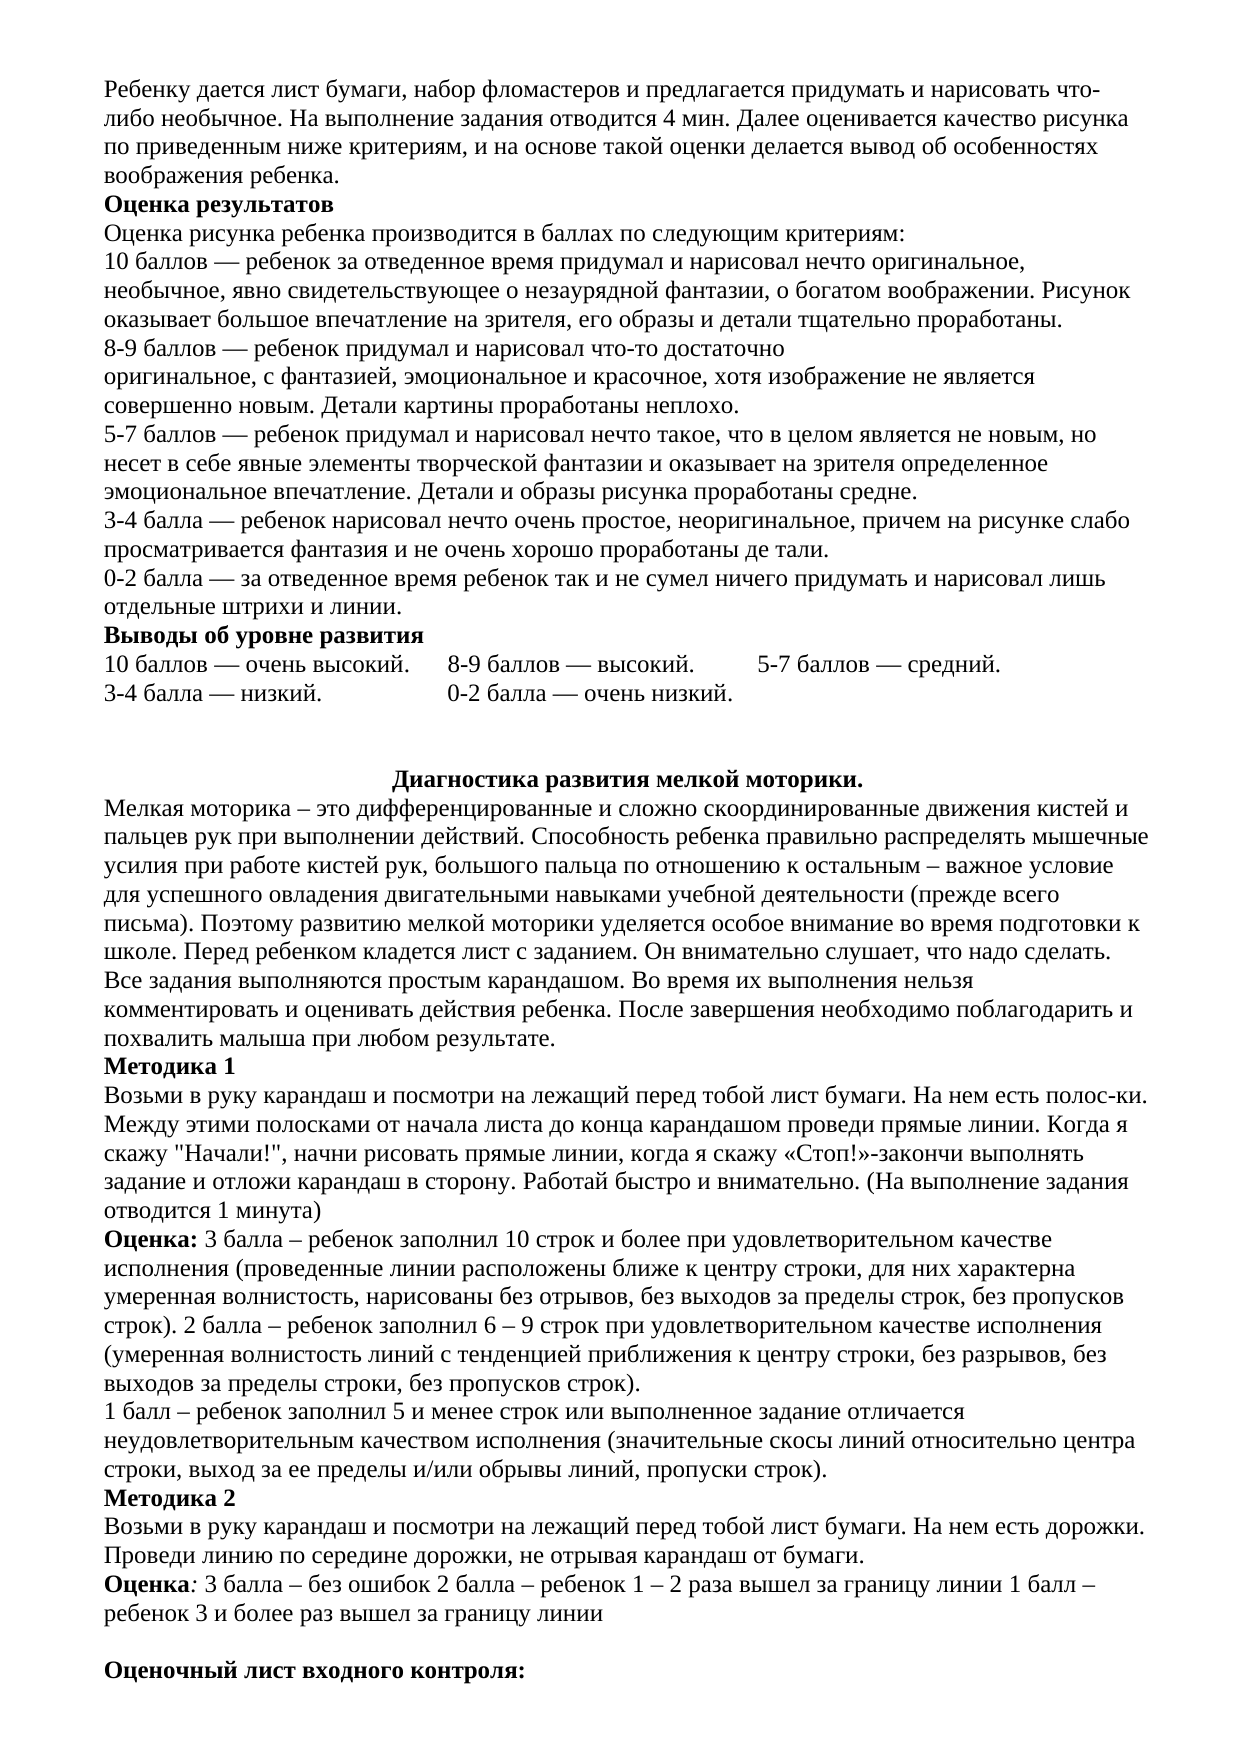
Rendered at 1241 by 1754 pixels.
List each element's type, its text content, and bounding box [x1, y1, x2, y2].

text Методика 2 [103, 1483, 1152, 1511]
text 0-2 балла — за отведенное время ребенок так и не сумел ничего придумать и нарисовал лишь отдельные штрихи и линии. [103, 563, 1152, 620]
text 8-9 баллов — ребенок придумал и нарисовал что-то достаточно [103, 333, 1152, 361]
text 10 баллов — очень высокий. 8-9 баллов — высокий. 5-7 баллов — средний. [103, 649, 1152, 678]
text Выводы об уровне развития [103, 620, 1152, 649]
text Возьми в руку карандаш и посмотри на лежащий перед тобой лист бумаги. На нем есть дорожки. Проведи линию по середине дорожки, не отрывая карандаш от бумаги. [103, 1511, 1152, 1569]
text 3-4 балла — низкий. 0-2 балла — очень низкий. [103, 678, 1152, 706]
text оригинальное, с фантазией, эмоциональное и красочное, хотя изображение не является совершенно новым. Детали картины проработаны неплохо. [103, 361, 1152, 419]
text 3-4 балла — ребенок нарисовал нечто очень простое, неоригинальное, причем на рисунке слабо просматривается фантазия и не очень хорошо проработаны де тали. [103, 505, 1152, 563]
text 1 балл – ребенок заполнил 5 и менее строк или выполненное задание отличается неудовлетворительным качеством исполнения (значительные скосы линий относительно центра строки, выход за ее пределы и/или обрывы линий, пропуски строк). [103, 1396, 1152, 1483]
text 10 баллов — ребенок за отведенное время придумал и нарисовал нечто оригинальное, необычное, явно свидетельствующее о незаурядной фантазии, о богатом воображении. Рисунок оказывает большое впечатление на зрителя, его образы и детали тщательно проработаны. [103, 246, 1152, 333]
text Методика 1 [103, 1051, 1152, 1080]
text Оценка рисунка ребенка производится в баллах по следующим критериям: [103, 218, 1152, 246]
text Ребенку дается лист бумаги, набор фломастеров и предлагается придумать и нарисовать что-либо необычное. На выполнение задания отводится 4 мин. Далее оценивается качество рисунка по приведенным ниже критериям, и на основе такой оценки делается вывод об особенностях воображения ребенка. [103, 74, 1152, 189]
text Оценка: 3 балла – ребенок заполнил 10 строк и более при удовлетворительном качестве исполнения (проведенные линии расположены ближе к центру строки, для них характерна умеренная волнистость, нарисованы без отрывов, без выходов за пределы строк, без пропусков строк). 2 балла – ребенок заполнил 6 – 9 строк при удовлетворительном качестве исполнения (умеренная волнистость линий с тенденцией приближения к центру строки, без разрывов, без выходов за пределы строки, без пропусков строк). [103, 1224, 1152, 1396]
text Мелкая моторика – это дифференцированные и сложно скоординированные движения кистей и пальцев рук при выполнении действий. Способность ребенка правильно распределять мышечные усилия при работе кистей рук, большого пальца по отношению к остальным – важное условие для успешного овладения двигательными навыками учебной деятельности (прежде всего письма). Поэтому развитию мелкой моторики уделяется особое внимание во время подготовки к школе. Перед ребенком кладется лист с заданием. Он внимательно слушает, что надо сделать. Все задания выполняются простым карандашом. Во время их выполнения нельзя комментировать и оценивать действия ребенка. После завершения необходимо поблагодарить и похвалить малыша при любом результате. [103, 793, 1152, 1051]
text Оценка: 3 балла – без ошибок 2 балла – ребенок 1 – 2 раза вышел за границу линии 1 балл – ребенок 3 и более раз вышел за границу линии [103, 1569, 1152, 1626]
text Диагностика развития мелкой моторики. [103, 764, 1152, 793]
text 5-7 баллов — ребенок придумал и нарисовал нечто такое, что в целом является не новым, но несет в себе явные элементы творческой фантазии и оказывает на зрителя определенное эмоциональное впечатление. Детали и образы рисунка проработаны средне. [103, 419, 1152, 505]
text Оценка результатов [103, 189, 1152, 218]
text Возьми в руку карандаш и посмотри на лежащий перед тобой лист бумаги. На нем есть полос-ки. Между этими полосками от начала листа до конца карандашом проведи прямые линии. Когда я скажу "Начали!", начни рисовать прямые линии, когда я скажу «Стоп!»-закончи выполнять задание и отложи карандаш в сторону. Работай быстро и внимательно. (На выполнение задания отводится 1 минута) [103, 1080, 1152, 1224]
text Оценочный лист входного контроля: [103, 1655, 1152, 1684]
